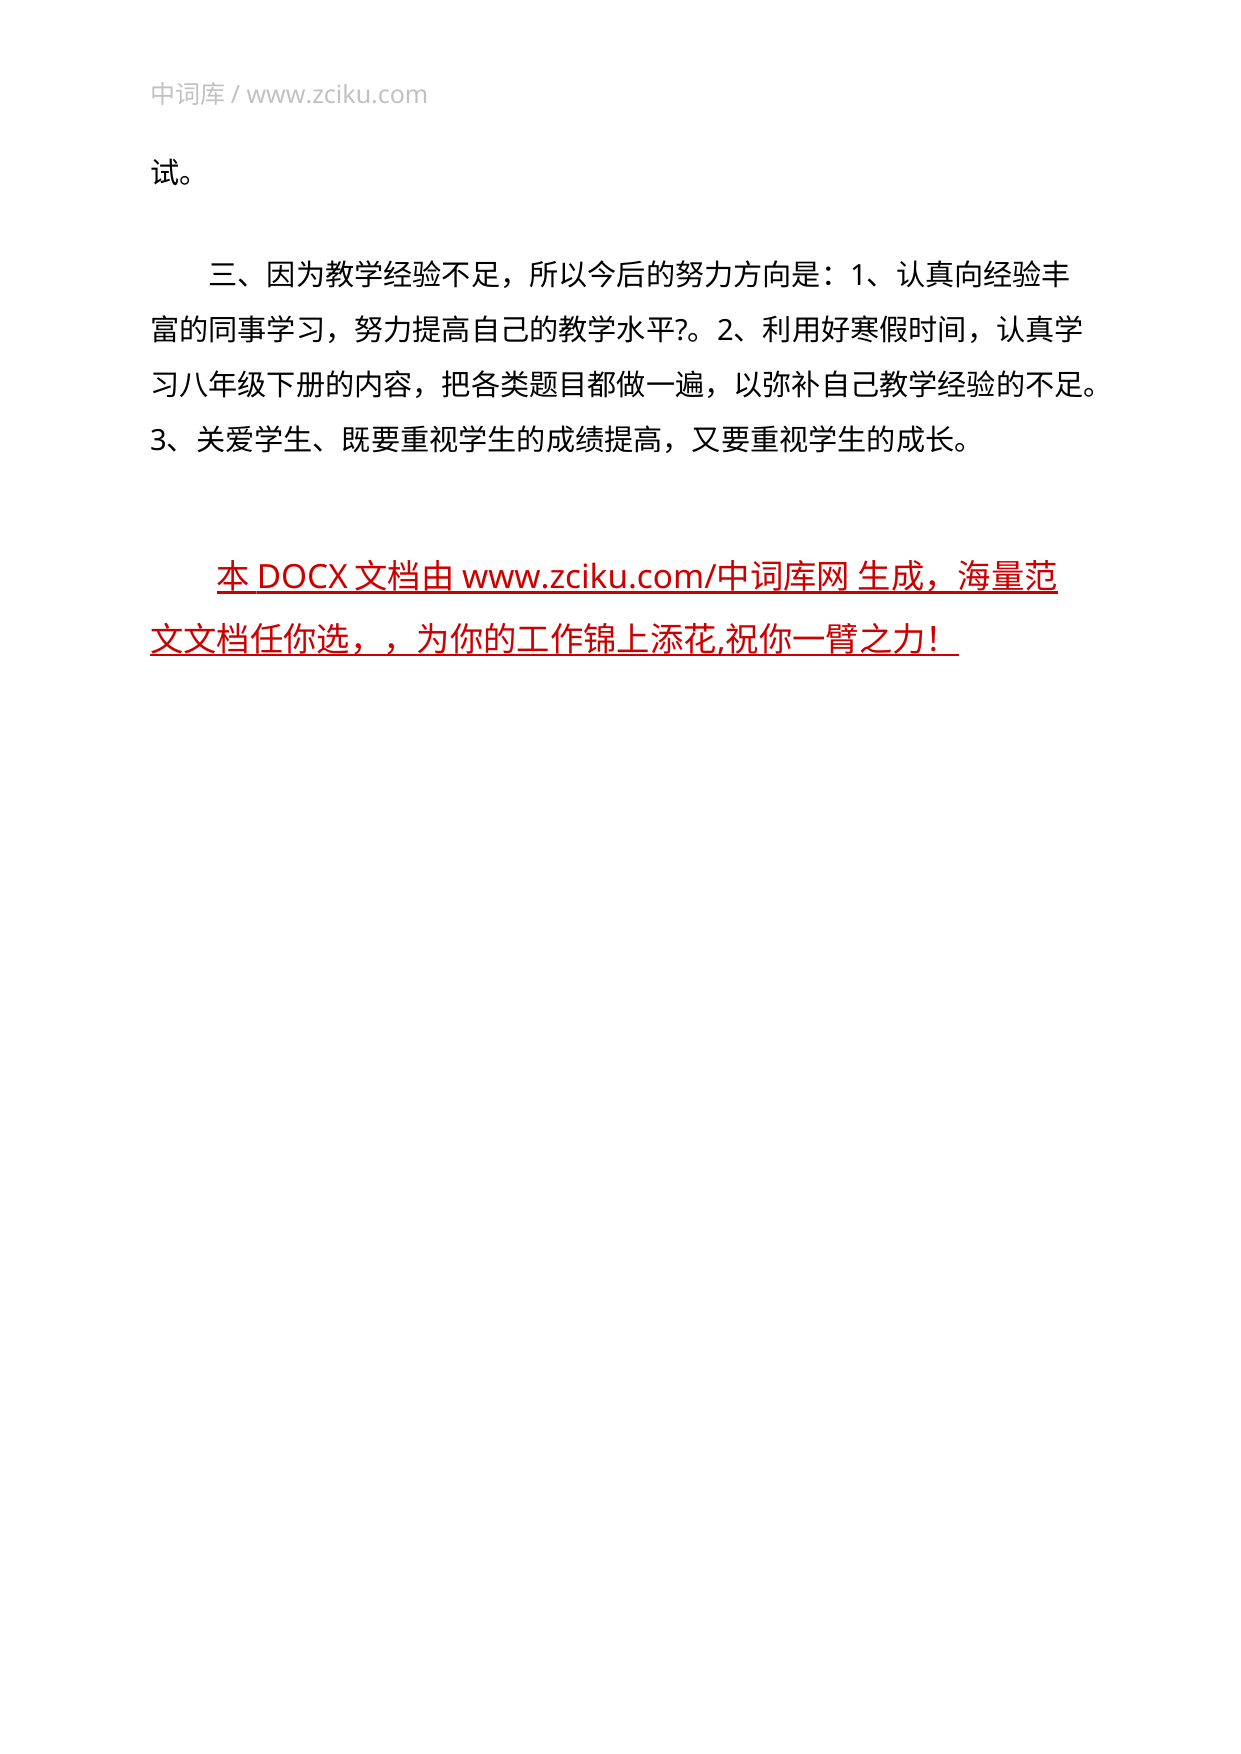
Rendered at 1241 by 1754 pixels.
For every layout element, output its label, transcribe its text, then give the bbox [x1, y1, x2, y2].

text 本DOCX文档由 www.zciku.com/中词库网 生成，海量范文文档任你选，，为你的工作锦上添花,祝你一臂之力！ [150, 550, 1090, 661]
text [150, 150, 1090, 192]
text 三、因为教学经验不足，所以今后的努力方向是：1、认真向经验丰富的同事学习，努力提高自己的教学水平?。2、利用好寒假时间，认真学习八年级下册的内容，把各类题目都做一遍，以弥补自己教学经验的不足。3、关爱学生、既要重视学生的成绩提高，又要重视学生的成长。 [150, 252, 1090, 459]
